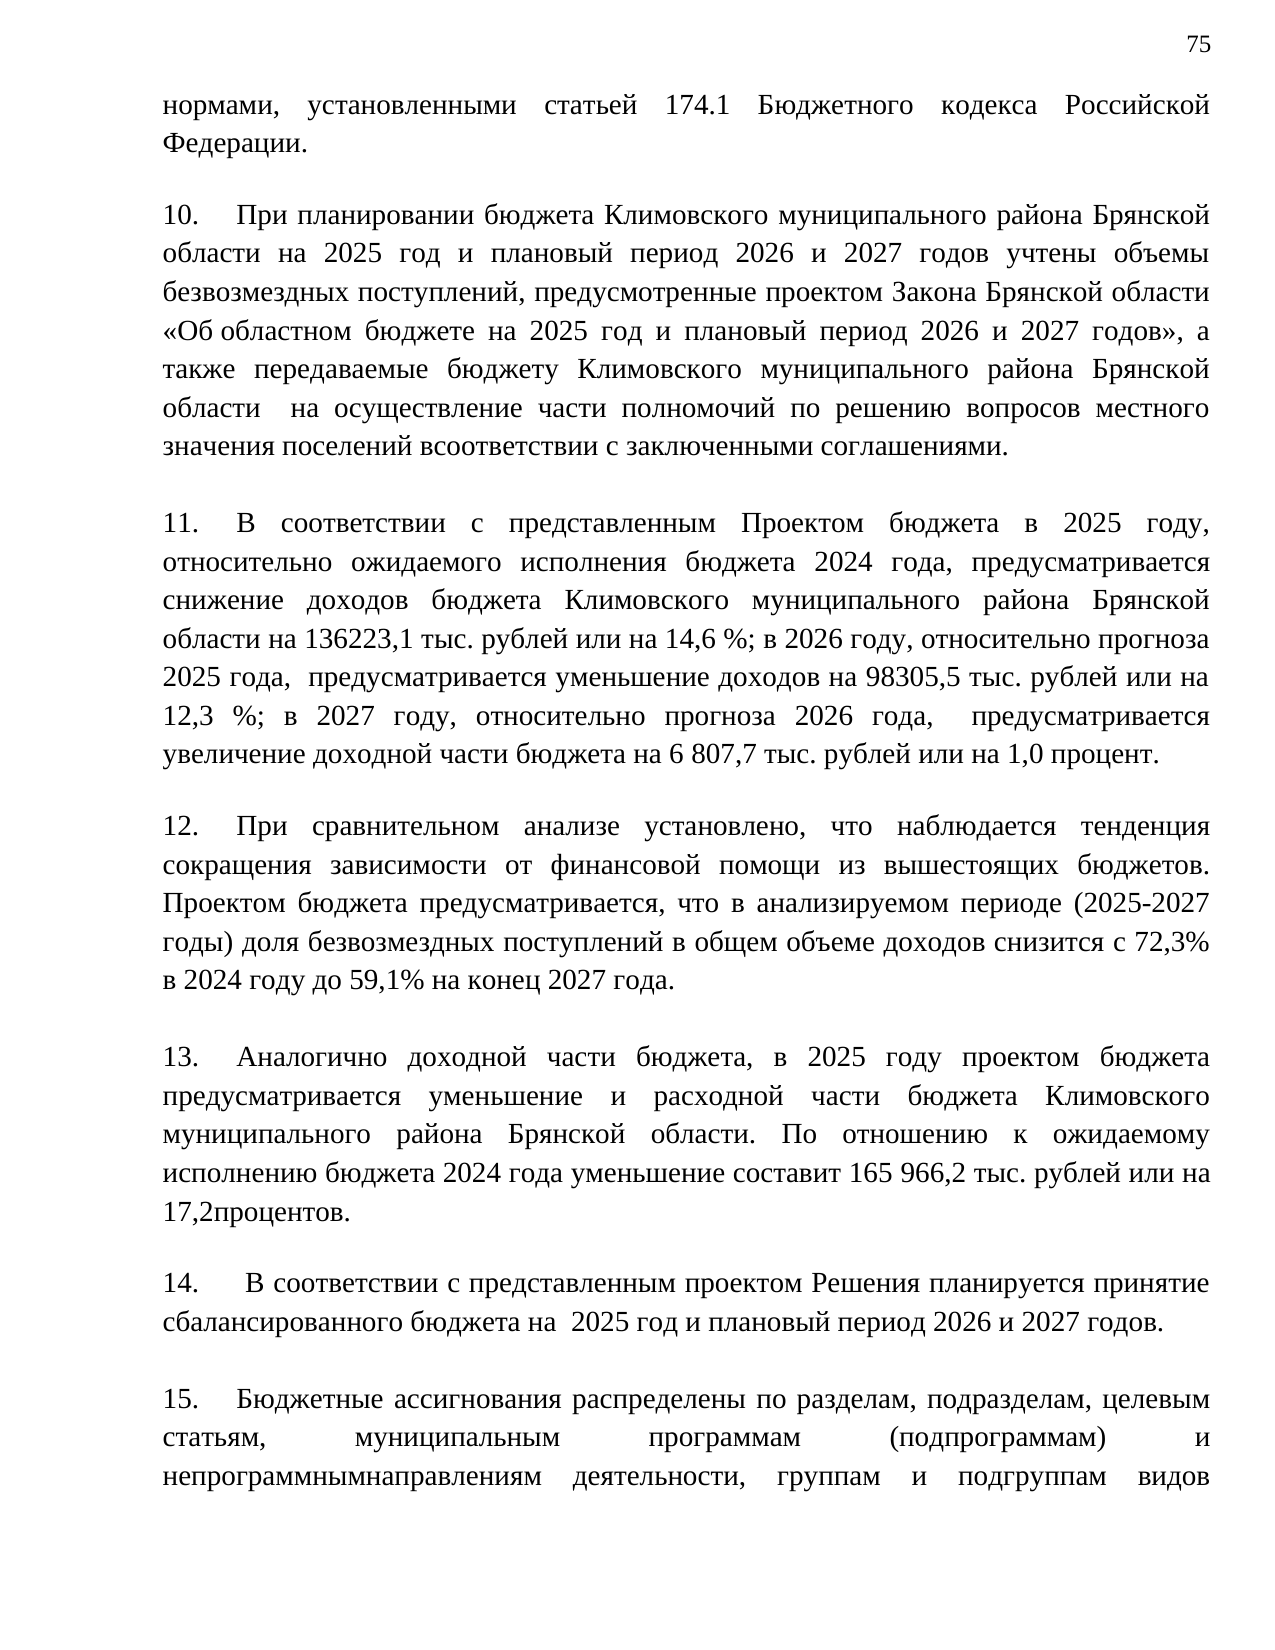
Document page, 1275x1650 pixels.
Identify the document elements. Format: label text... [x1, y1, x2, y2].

list При планировании бюджета Климовского муниципального района Брянской области на 2025 год и плановый период 2026 и 2027 годов учтены объемы безвозмездных поступлений, предусмотренные проектом Закона Брянской области «Об областном бюджете на 2025 год и плановый период 2026 и 2027 годов», а также передаваемые бюджету Климовского муниципального района Брянской области на осуществление части полномочий по решению вопросов местного значения поселений всоответствии с заключенными соглашениями. [162, 197, 1211, 462]
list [162, 1381, 1211, 1491]
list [162, 87, 1211, 159]
list В соответствии с представленным проектом Решения планируется принятие сбалансированного бюджета на 2025 год и плановый период 2026 и 2027 годов. [162, 1265, 1211, 1337]
list В соответствии с представленным Проектом бюджета в 2025 году, относительно ожидаемого исполнения бюджета 2024 года, предусматривается снижение доходов бюджета Климовского муниципального района Брянской области на 136223,1 тыс. рублей или на 14,6 %; в 2026 году, относительно прогноза 2025 года, предусматривается уменьшение доходов на 98305,5 тыс. рублей или на 12,3 %; в 2027 году, относительно прогноза 2026 года, предусматривается увеличение доходной части бюджета на 6 807,7 тыс. рублей или на 1,0 процент. [162, 505, 1211, 770]
list При сравнительном анализе установлено, что наблюдается тенденция сокращения зависимости от финансовой помощи из вышестоящих бюджетов. Проектом бюджета предусматривается, что в анализируемом периоде (2025-2027 годы) доля безвозмездных поступлений в общем объеме доходов снизится с 72,3% в 2024 году до 59,1% на конец 2027 года. [162, 808, 1211, 996]
list Аналогично доходной части бюджета, в 2025 году проектом бюджета предусматривается уменьшение и расходной части бюджета Климовского муниципального района Брянской области. По отношению к ожидаемому исполнению бюджета 2024 года уменьшение составит 165 966,2 тыс. рублей или на 17,2процентов. [162, 1039, 1211, 1227]
